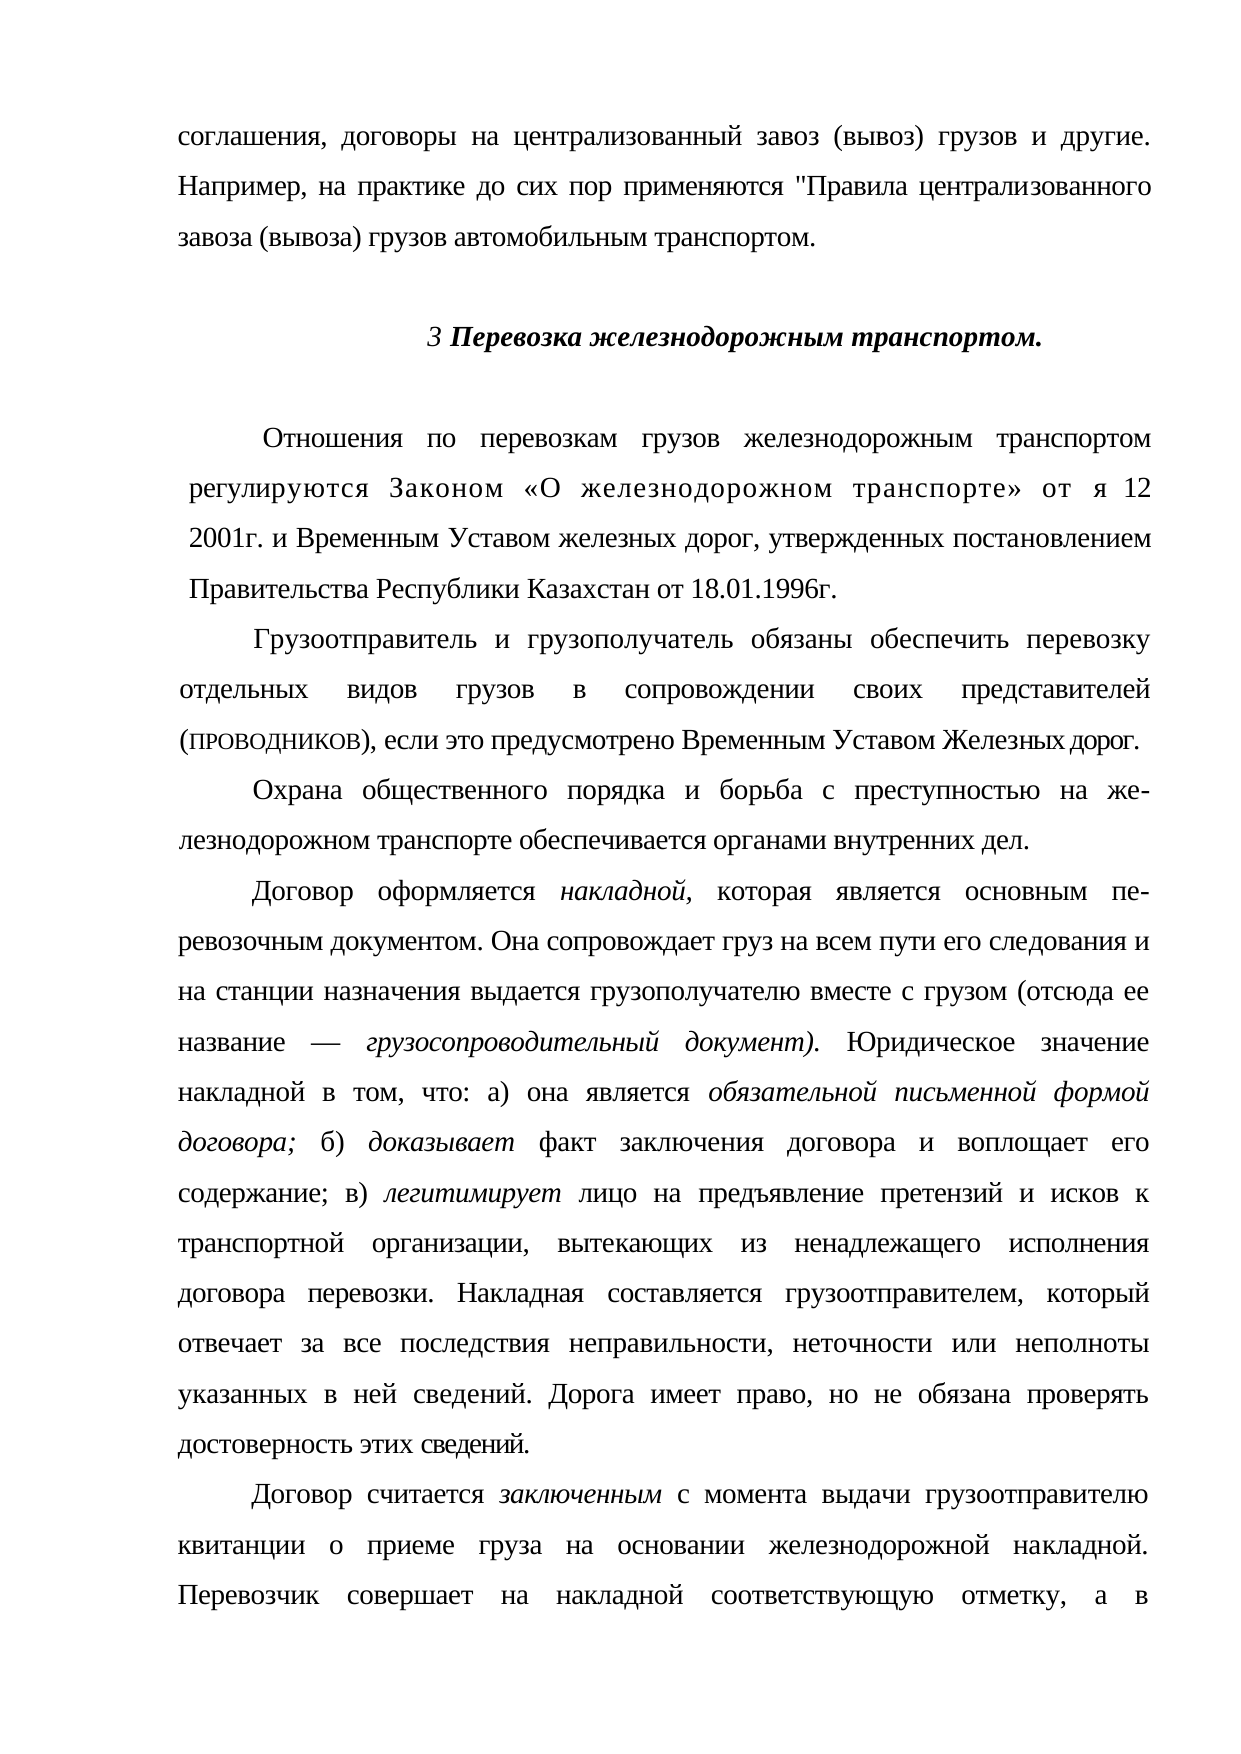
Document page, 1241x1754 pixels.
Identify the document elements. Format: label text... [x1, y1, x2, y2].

text 3 Перевозка железнодорожным транспортом. [213, 319, 1152, 353]
text Грузоотправитель и грузополучатель обязаны обеспечить перевозку отдельных видов грузов в сопровождении своих представителей (проводников), если это предусмотрено Временным Уставом Железных дорог. [179, 621, 1151, 755]
text Отношения по перевозкам грузов железнодорожным транспортом регулируются Законом «О железнодорожном транспорте» от я 12 2001г. и Временным Уставом железных дорог, утвержденных постановлением Правительства Республики Казахстан от 18.01.1996г. [189, 420, 1152, 604]
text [177, 1477, 1148, 1611]
text Договор оформляется накладной, которая является основным перевозочным документом. Она сопровождает груз на всем пути его следования и на станции назначения выдается грузополучателю вместе с грузом (отсюда ее название — грузосопроводительный документ). Юридическое значение накладной в том, что: а) она является обязательной письменной формой договора; б) доказывает факт заключения договора и воплощает его содержание; в) легитимирует лицо на предъявление претензий и исков к транспортной организации, вытекающих из ненадлежащего исполнения договора перевозки. Накладная составляется грузоотправителем, который отвечает за все последствия неправильности, неточности или неполноты указанных в ней сведений. Дорога имеет право, но не обязана проверять достоверность этих сведений. [178, 873, 1149, 1460]
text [177, 118, 1152, 252]
text Охрана общественного порядка и борьба с преступностью на железнодорожном транспорте обеспечивается органами внутренних дел. [179, 772, 1150, 856]
